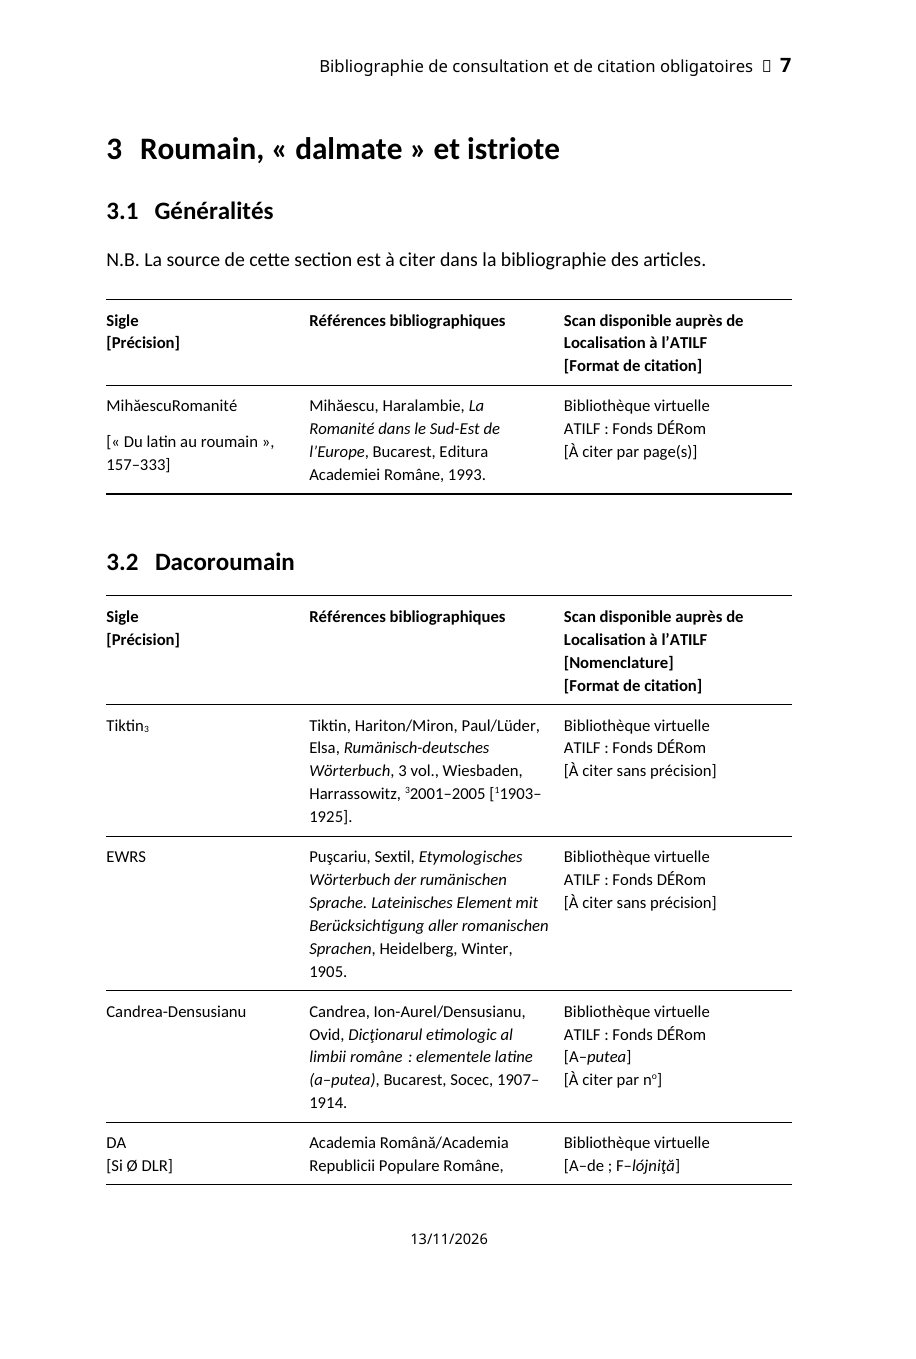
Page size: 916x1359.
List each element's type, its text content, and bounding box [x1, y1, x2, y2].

table_cell Bibliothèque virtuelle [A–de ; F–lójniţă] [À citer sans précision] [‹https://dlr1.solirom.ro›] [564, 1123, 792, 1184]
text Généralités [106, 195, 791, 226]
table_cell Tiktin3 [106, 705, 309, 836]
text N.B. La source de cette section est à citer dans la bibliographie des articles. [106, 245, 791, 272]
table_cell Candrea-Densusianu [106, 991, 309, 1122]
table_header Sigle [Précision] [106, 596, 309, 704]
table_cell MihăescuRomanité [« Du latin au roumain », 157–333] [106, 386, 309, 493]
table_cell Tiktin, Hariton/Miron, Paul/Lüder, Elsa, Rumänisch-deutsches Wörterbuch, 3 vol., Wiesbaden, Harrassowitz, 32001–2005 [11903–1925]. [309, 705, 564, 836]
text Dacoroumain [106, 545, 791, 577]
table_header Sigle [Précision] [106, 300, 309, 384]
table_cell Bibliothèque virtuelle ATILF : Fonds DÉRom [À citer par page(s)] [564, 386, 792, 493]
table_cell Puşcariu, Sextil, Etymologisches Wörterbuch der rumänischen Sprache. Lateinisches Element mit Berücksichtigung aller romanischen Sprachen, Heidelberg, Winter, 1905. [309, 837, 564, 990]
table_cell EWRS [106, 837, 309, 990]
table_cell Bibliothèque virtuelle ATILF : Fonds DÉRom [À citer sans précision] [564, 705, 792, 836]
table_cell Bibliothèque virtuelle ATILF : Fonds DÉRom [À citer sans précision] [564, 837, 792, 990]
table_header Scan disponible auprès de Localisation à l’ATILF [Nomenclature] [Format de citation] [564, 596, 792, 704]
table_header Scan disponible auprès de Localisation à l’ATILF [Format de citation] [564, 300, 792, 384]
table_header Références bibliographiques [309, 596, 564, 704]
table_header Références bibliographiques [309, 300, 564, 384]
text Roumain, « dalmate » et istriote [106, 127, 791, 168]
table_cell Candrea, Ion-Aurel/Densusianu, Ovid, Dicţionarul etimologic al limbii române : elementele latine (a–putea), Bucarest, Socec, 1907–1914. [309, 991, 564, 1122]
table_cell Mihăescu, Haralambie, La Romanité dans le Sud-Est de l’Europe, Bucarest, Editura Academiei Române, 1993. [309, 386, 564, 493]
table_cell Bibliothèque virtuelle ATILF : Fonds DÉRom [A–putea] [À citer par no] [564, 991, 792, 1122]
table_cell DA [Si Ø DLR] ou DA/DLR [106, 1123, 309, 1184]
